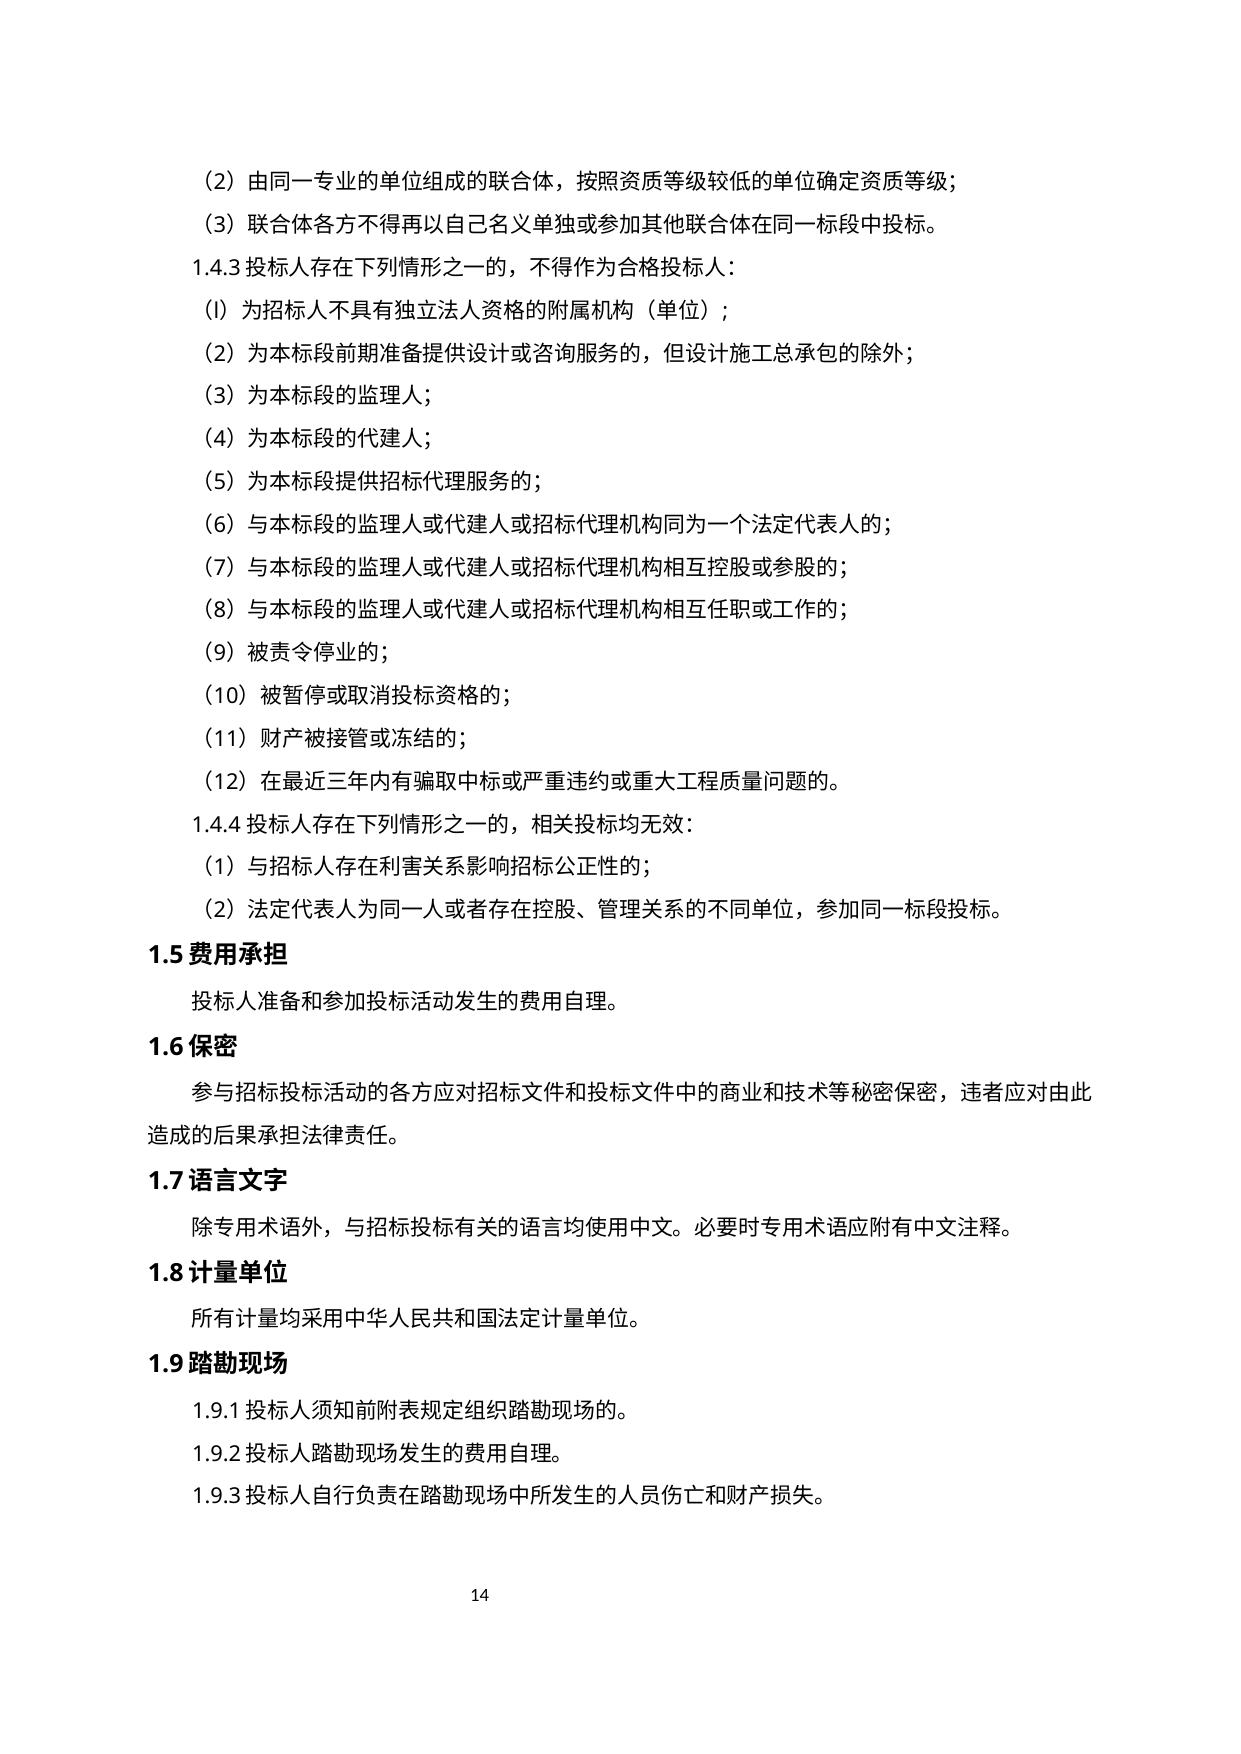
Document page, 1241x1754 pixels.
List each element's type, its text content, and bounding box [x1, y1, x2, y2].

subtitle 1.8计量单位 [148, 1252, 1093, 1289]
subtitle 1.7语言文字 [148, 1161, 1093, 1197]
text 1.9.2投标人踏勘现场发生的费用自理。 [148, 1436, 1093, 1467]
text （1）与招标人存在利害关系影响招标公正性的； [148, 849, 1093, 881]
subtitle 1.9踏勘现场 [148, 1344, 1093, 1380]
text （10）被暂停或取消投标资格的； [148, 678, 1093, 710]
text 1.9.3投标人自行负责在踏勘现场中所发生的人员伤亡和财产损失。 [148, 1478, 1093, 1510]
text （2）由同一专业的单位组成的联合体，按照资质等级较低的单位确定资质等级； [148, 164, 1093, 196]
text （11）财产被接管或冻结的； [148, 721, 1093, 753]
text 参与招标投标活动的各方应对招标文件和投标文件中的商业和技术等秘密保密，违者应对由此造成的后果承担法律责任。 [148, 1075, 1093, 1150]
text 1.4.3投标人存在下列情形之一的，不得作为合格投标人： [148, 250, 1093, 282]
subtitle 1.6保密 [148, 1027, 1093, 1063]
text （8）与本标段的监理人或代建人或招标代理机构相互任职或工作的； [148, 592, 1093, 624]
text （4）为本标段的代建人； [148, 421, 1093, 453]
text （9）被责令停业的； [148, 635, 1093, 667]
text （5）为本标段提供招标代理服务的； [148, 464, 1093, 496]
text 除专用术语外，与招标投标有关的语言均使用中文。必要时专用术语应附有中文注释。 [148, 1210, 1093, 1241]
text 所有计量均采用中华人民共和国法定计量单位。 [148, 1301, 1093, 1333]
text 1.4.4 投标人存在下列情形之一的，相关投标均无效： [148, 807, 1093, 838]
text （12）在最近三年内有骗取中标或严重违约或重大工程质量问题的。 [148, 764, 1093, 796]
text （2）法定代表人为同一人或者存在控股、管理关系的不同单位，参加同一标段投标。 [148, 892, 1093, 924]
text （3）联合体各方不得再以自己名义单独或参加其他联合体在同一标段中投标。 [148, 207, 1093, 239]
text 1.9.1投标人须知前附表规定组织踏勘现场的。 [148, 1393, 1093, 1424]
text （l）为招标人不具有独立法人资格的附属机构（单位）; [148, 293, 1093, 324]
text （2）为本标段前期准备提供设计或咨询服务的，但设计施工总承包的除外； [148, 336, 1093, 367]
subtitle 1.5费用承担 [148, 935, 1093, 971]
text （6）与本标段的监理人或代建人或招标代理机构同为一个法定代表人的； [148, 507, 1093, 539]
text （7）与本标段的监理人或代建人或招标代理机构相互控股或参股的； [148, 550, 1093, 581]
text 投标人准备和参加投标活动发生的费用自理。 [148, 984, 1093, 1016]
text （3）为本标段的监理人； [148, 378, 1093, 410]
